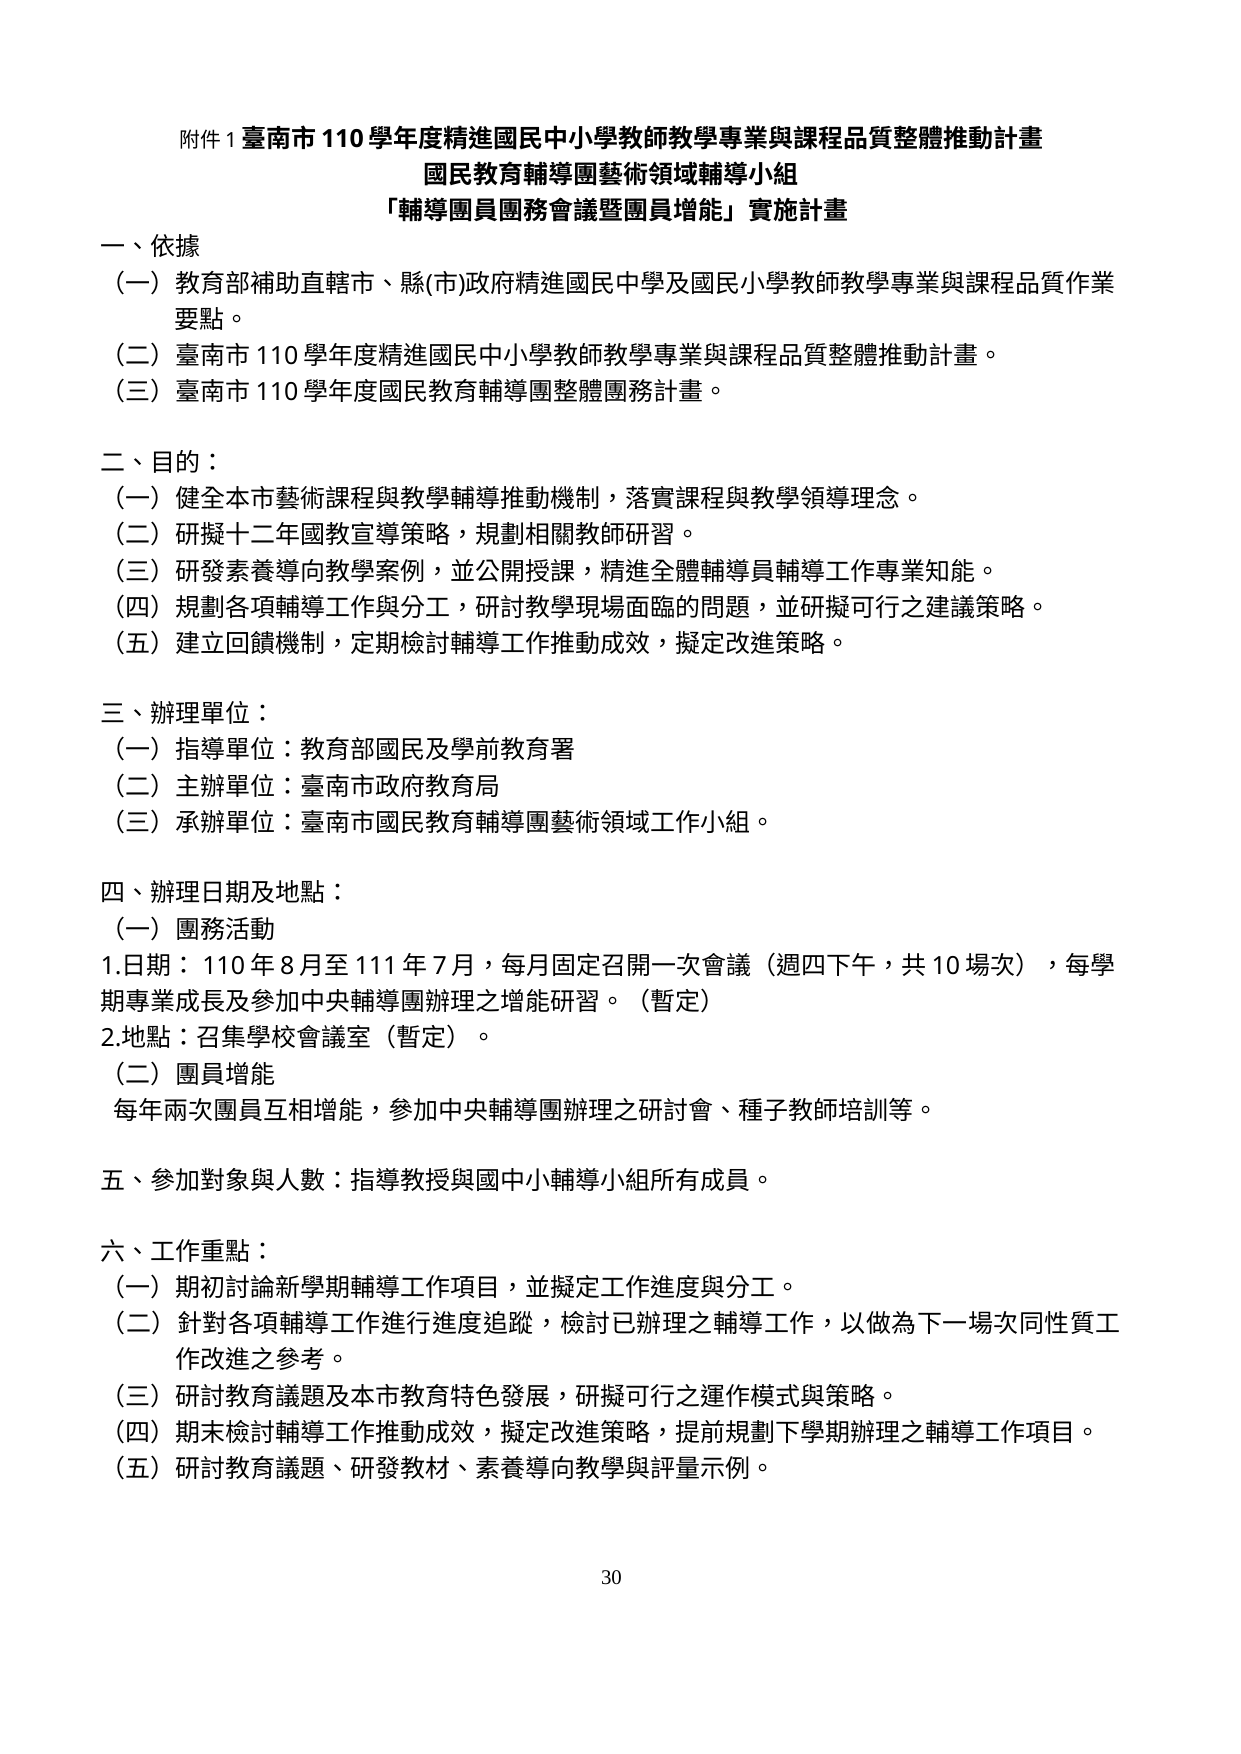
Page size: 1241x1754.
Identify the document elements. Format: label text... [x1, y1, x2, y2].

text 國民教育輔導團藝術領域輔導小組 [100, 154, 1122, 191]
text 三、辦理單位： [100, 694, 1122, 730]
text （二）團員增能 [100, 1054, 1122, 1090]
text 二、目的： [100, 442, 1122, 478]
text 一、依據 [100, 227, 1122, 263]
text （一）團務活動 [100, 909, 1122, 945]
text 期專業成長及參加中央輔導團辦理之增能研習。（暫定） [100, 982, 1122, 1018]
text （二）研擬十二年國教宣導策略，規劃相關教師研習。 [100, 515, 1122, 551]
text （二）主辦單位：臺南市政府教育局 [100, 766, 1122, 802]
text （二）針對各項輔導工作進行進度追蹤，檢討已辦理之輔導工作，以做為下一場次同性質工作改進之參考。 [100, 1303, 1122, 1376]
text （五）研討教育議題、研發教材、素養導向教學與評量示例。 [100, 1448, 1122, 1485]
text 2.地點：召集學校會議室（暫定）。 [100, 1018, 1122, 1054]
text （三）承辦單位：臺南市國民教育輔導團藝術領域工作小組。 [100, 802, 1122, 839]
text 五、參加對象與人數：指導教授與國中小輔導小組所有成員。 [100, 1161, 1122, 1197]
text （一）指導單位：教育部國民及學前教育署 [100, 730, 1122, 766]
text 「輔導團員團務會議暨團員增能」實施計畫 [100, 191, 1122, 227]
text （一）健全本市藝術課程與教學輔導推動機制，落實課程與教學領導理念。 [100, 478, 1122, 515]
text （四）規劃各項輔導工作與分工，研討教學現場面臨的問題，並研擬可行之建議策略。 [100, 587, 1122, 623]
text 六、工作重點： [100, 1231, 1122, 1267]
text （三）研發素養導向教學案例，並公開授課，精進全體輔導員輔導工作專業知能。 [100, 551, 1122, 587]
text 1.日期： 110年8月至111年7月，每月固定召開一次會議（週四下午，共10場次），每學 [100, 945, 1122, 982]
text 附件1臺南市110學年度精進國民中小學教師教學專業與課程品質整體推動計畫 [100, 118, 1122, 154]
text （一）期初討論新學期輔導工作項目，並擬定工作進度與分工。 [100, 1267, 1122, 1303]
text （五）建立回饋機制，定期檢討輔導工作推動成效，擬定改進策略。 [100, 623, 1122, 660]
text （二）臺南市110學年度精進國民中小學教師教學專業與課程品質整體推動計畫。 [100, 336, 1122, 372]
text 四、辦理日期及地點： [100, 873, 1122, 909]
text 每年兩次團員互相增能，參加中央輔導團辦理之研討會、種子教師培訓等。 [100, 1090, 1122, 1127]
text （三）臺南市110學年度國民教育輔導團整體團務計畫。 [100, 372, 1122, 408]
text （四）期末檢討輔導工作推動成效，擬定改進策略，提前規劃下學期辦理之輔導工作項目。 [100, 1412, 1122, 1448]
text （一）教育部補助直轄市、縣(市)政府精進國民中學及國民小學教師教學專業與課程品質作業要點。 [100, 263, 1122, 336]
text （三）研討教育議題及本市教育特色發展，研擬可行之運作模式與策略。 [100, 1376, 1122, 1412]
